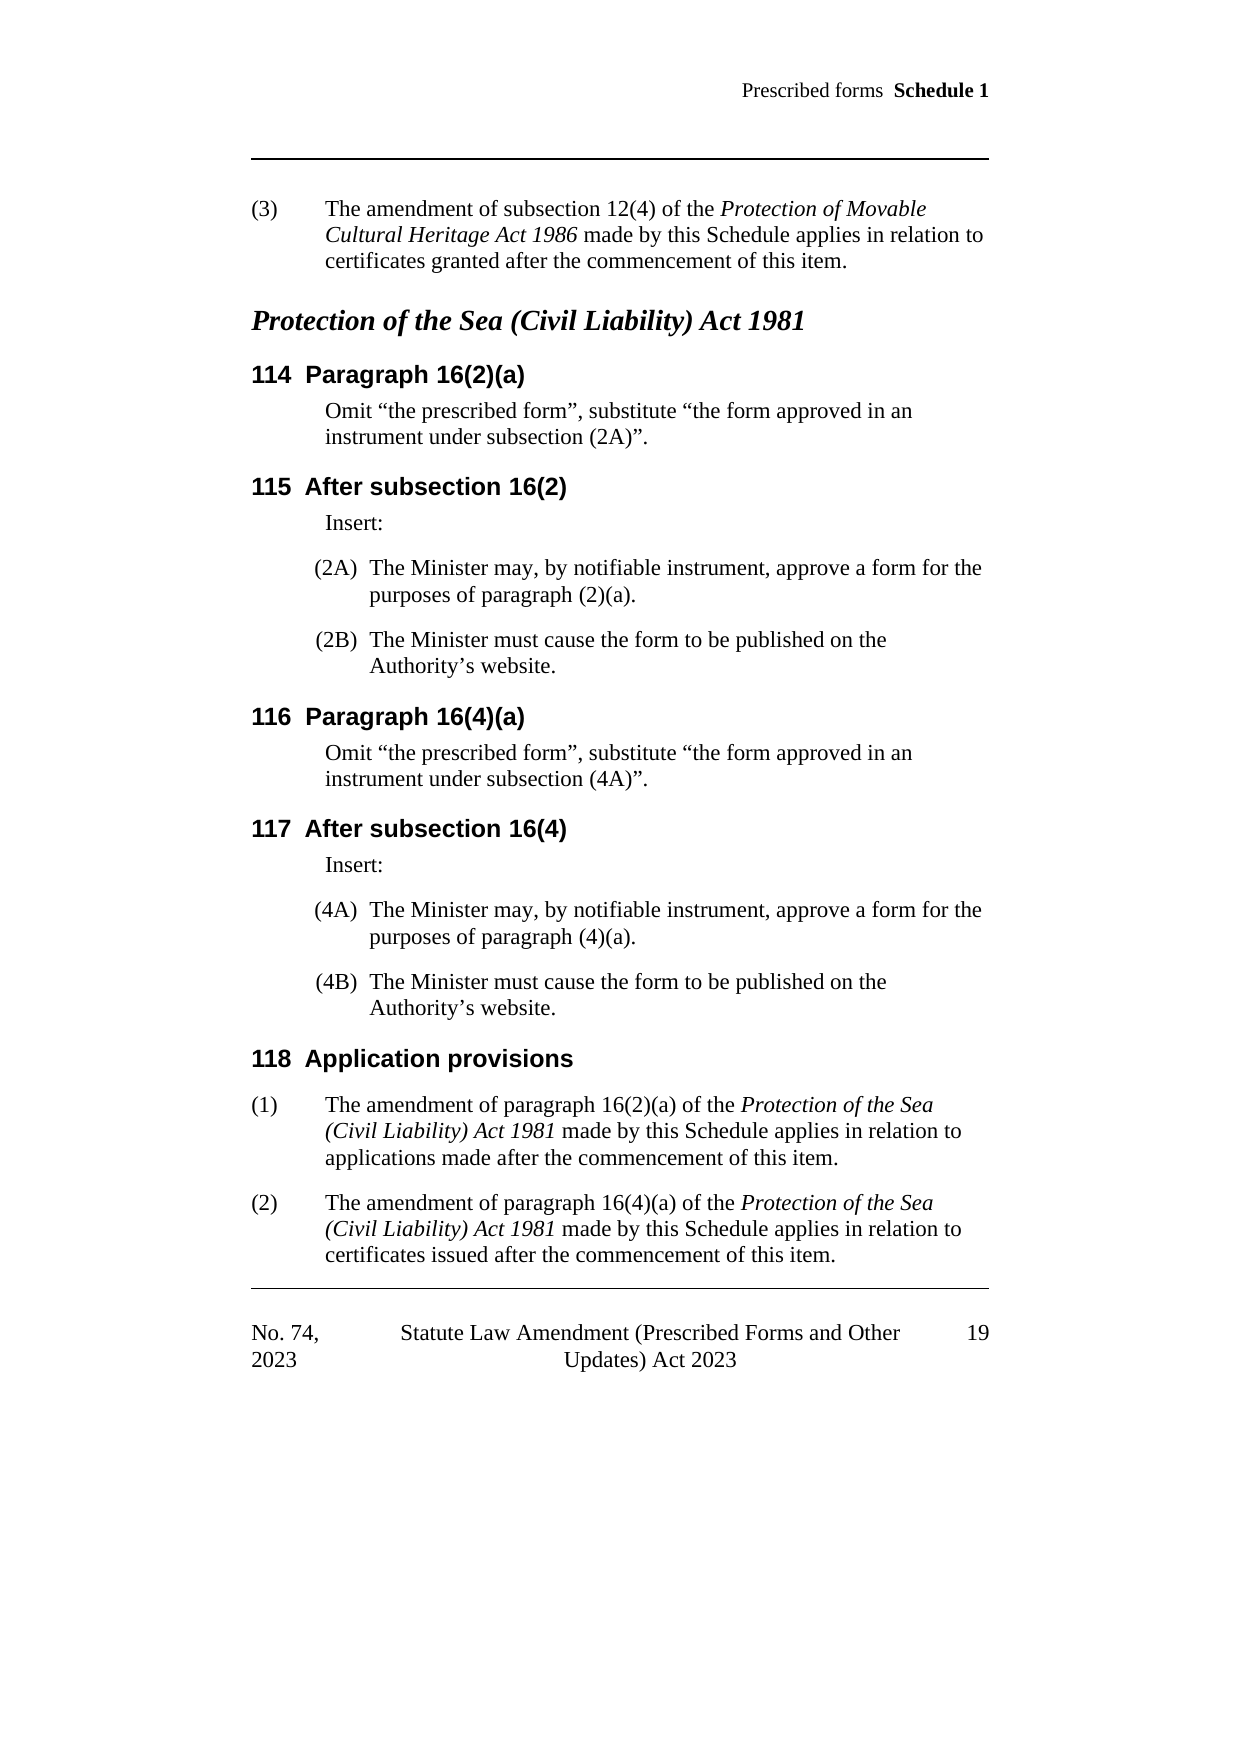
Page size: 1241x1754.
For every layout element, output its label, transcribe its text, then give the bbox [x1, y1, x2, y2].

text (4A) The Minister may, by notifiable instrument, approve a form for the purposes of paragraph (4)(a). [251, 896, 989, 949]
text Omit “the prescribed form”, substitute “the form approved in an instrument under subsection (4A)”. [325, 739, 989, 791]
text (3) The amendment of subsection 12(4) of the Protection of Movable Cultural Heritage Act 1986 made by this Schedule applies in relation to certificates granted after the commencement of this item. [251, 195, 989, 274]
text 114 Paragraph 16(2)(a) [251, 359, 989, 388]
text (2) The amendment of paragraph 16(4)(a) of the Protection of the Sea (Civil Liability) Act 1981 made by this Schedule applies in relation to certificates issued after the commencement of this item. [251, 1189, 989, 1268]
text (1) The amendment of paragraph 16(2)(a) of the Protection of the Sea (Civil Liability) Act 1981 made by this Schedule applies in relation to applications made after the commencement of this item. [251, 1091, 989, 1170]
text Protection of the Sea (Civil Liability) Act 1981 [251, 303, 989, 337]
text (2B) The Minister must cause the form to be published on the Authority’s website. [251, 626, 989, 679]
text Insert: [325, 851, 989, 878]
text 115 After subsection 16(2) [251, 472, 989, 501]
text Omit “the prescribed form”, substitute “the form approved in an instrument under subsection (2A)”. [325, 397, 989, 449]
text Insert: [325, 509, 989, 536]
text 118 Application provisions [251, 1043, 989, 1072]
text (4B) The Minister must cause the form to be published on the Authority’s website. [251, 968, 989, 1021]
text 116 Paragraph 16(4)(a) [251, 702, 989, 730]
text 117 After subsection 16(4) [251, 814, 989, 843]
text (2A) The Minister may, by notifiable instrument, approve a form for the purposes of paragraph (2)(a). [251, 554, 989, 607]
